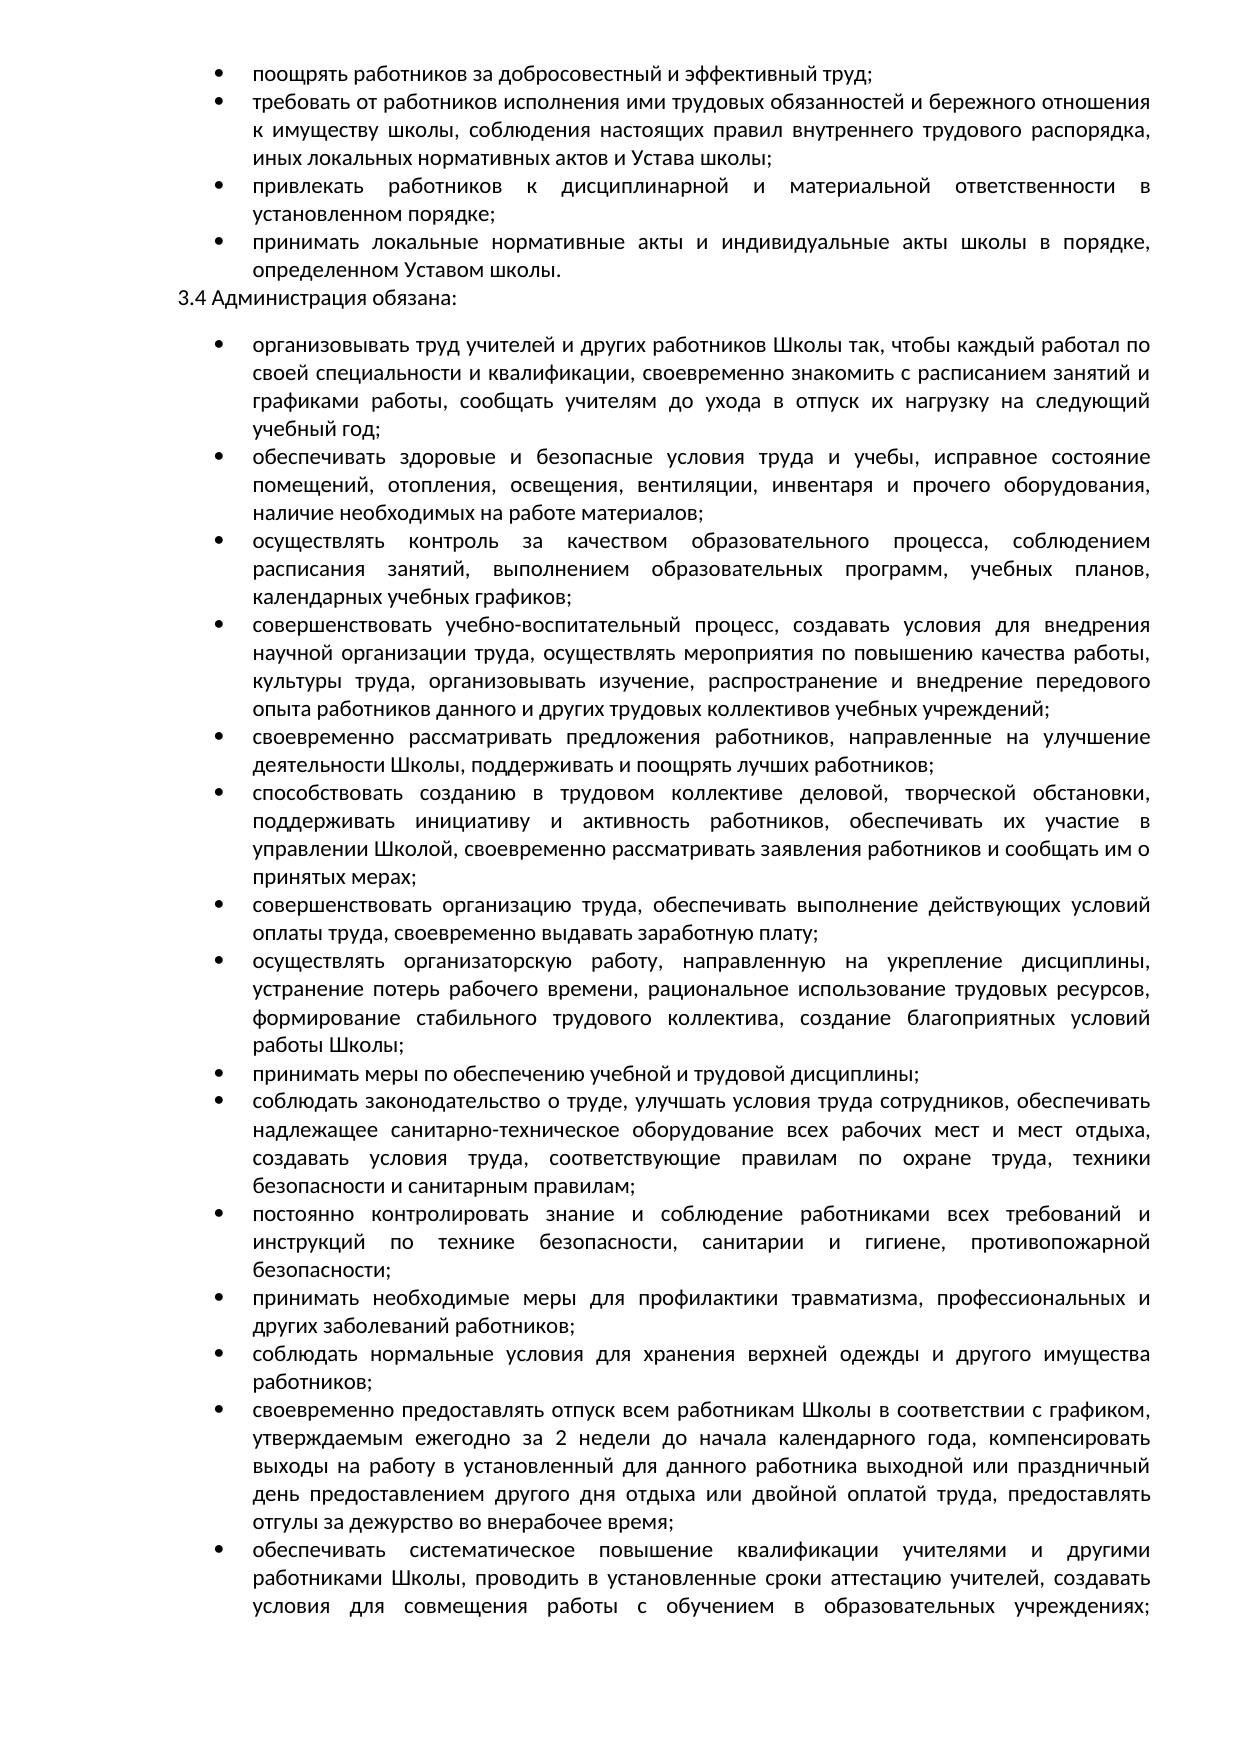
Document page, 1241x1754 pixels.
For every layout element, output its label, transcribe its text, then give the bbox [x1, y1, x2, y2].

list обеспечивать здоровые и безопасные условия труда и учебы, исправное состояние помещений, отопления, освещения, вентиляции, инвентаря и прочего оборудования, наличие необходимых на работе материалов; [215, 442, 1152, 526]
text 3.4 Администрация обязана: [177, 283, 1152, 311]
list поощрять работников за добросовестный и эффективный труд; [215, 59, 1152, 87]
list способствовать созданию в трудовом коллективе деловой, творческой обстановки, поддерживать инициативу и активность работников, обеспечивать их участие в управлении Школой, своевременно рассматривать заявления работников и сообщать им о принятых мерах; [215, 778, 1152, 891]
list постоянно контролировать знание и соблюдение работниками всех требований и инструкций по технике безопасности, санитарии и гигиене, противопожарной безопасности; [215, 1199, 1152, 1283]
list осуществлять контроль за качеством образовательного процесса, соблюдением расписания занятий, выполнением образовательных программ, учебных планов, календарных учебных графиков; [215, 526, 1152, 610]
list принимать локальные нормативные акты и индивидуальные акты школы в порядке, определенном Уставом школы. [215, 227, 1152, 283]
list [215, 1535, 1152, 1619]
list соблюдать законодательство о труде, улучшать условия труда сотрудников, обеспечивать надлежащее санитарно-техническое оборудование всех рабочих мест и мест отдыха, создавать условия труда, соответствующие правилам по охране труда, техники безопасности и санитарным правилам; [215, 1087, 1152, 1199]
list требовать от работников исполнения ими трудовых обязанностей и бережного отношения к имуществу школы, соблюдения настоящих правил внутреннего трудового распорядка, иных локальных нормативных актов и Устава школы; [215, 87, 1152, 171]
list организовывать труд учителей и других работников Школы так, чтобы каждый работал по своей специальности и квалификации, своевременно знакомить с расписанием занятий и графиками работы, сообщать учителям до ухода в отпуск их нагрузку на следующий учебный год; [215, 330, 1152, 442]
list своевременно предоставлять отпуск всем работникам Школы в соответствии с графиком, утверждаемым ежегодно за 2 недели до начала календарного года, компенсировать выходы на работу в установленный для данного работника выходной или праздничный день предоставлением другого дня отдыха или двойной оплатой труда, предоставлять отгулы за дежурство во внерабочее время; [215, 1395, 1152, 1535]
list совершенствовать организацию труда, обеспечивать выполнение действующих условий оплаты труда, своевременно выдавать заработную плату; [215, 891, 1152, 947]
list совершенствовать учебно-воспитательный процесс, создавать условия для внедрения научной организации труда, осуществлять мероприятия по повышению качества работы, культуры труда, организовывать изучение, распространение и внедрение передового опыта работников данного и других трудовых коллективов учебных учреждений; [215, 610, 1152, 722]
list своевременно рассматривать предложения работников, направленные на улучшение деятельности Школы, поддерживать и поощрять лучших работников; [215, 722, 1152, 778]
list осуществлять организаторскую работу, направленную на укрепление дисциплины, устранение потерь рабочего времени, рациональное использование трудовых ресурсов, формирование стабильного трудового коллектива, создание благоприятных условий работы Школы; [215, 947, 1152, 1059]
list принимать меры по обеспечению учебной и трудовой дисциплины; [215, 1059, 1152, 1087]
list соблюдать нормальные условия для хранения верхней одежды и другого имущества работников; [215, 1339, 1152, 1395]
list принимать необходимые меры для профилактики травматизма, профессиональных и других заболеваний работников; [215, 1283, 1152, 1339]
list привлекать работников к дисциплинарной и материальной ответственности в установленном порядке; [215, 171, 1152, 227]
